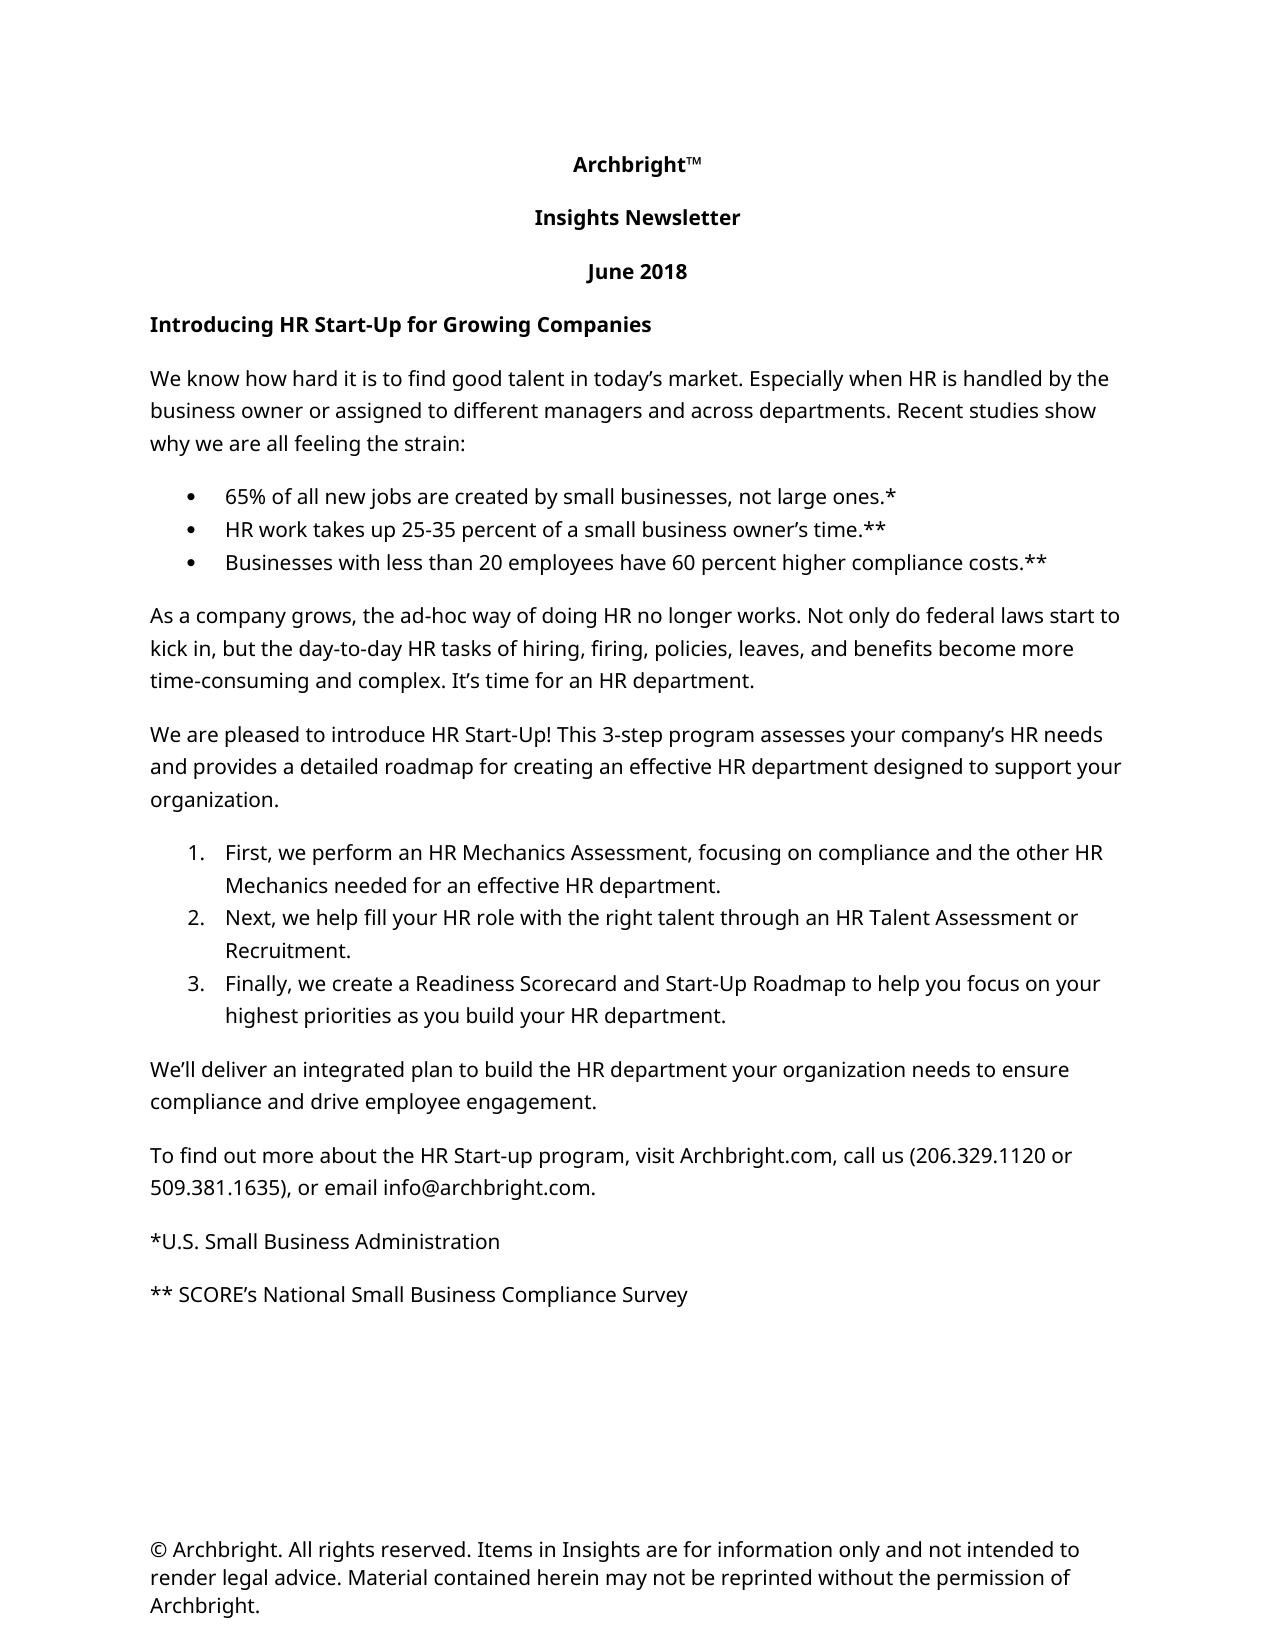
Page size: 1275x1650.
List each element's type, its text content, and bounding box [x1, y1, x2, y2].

text June 2018 [150, 257, 1125, 285]
text ** SCORE’s National Small Business Compliance Survey [150, 1280, 1125, 1309]
list Next, we help fill your HR role with the right talent through an HR Talent Assessment or Recruitment. [187, 903, 1125, 964]
list Finally, we create a Readiness Scorecard and Start-Up Roadmap to help you focus on your highest priorities as you build your HR department. [187, 969, 1125, 1030]
list HR work takes up 25-35 percent of a small business owner’s time.** [187, 515, 1125, 543]
list 65% of all new jobs are created by small businesses, not large ones.* [187, 482, 1125, 511]
text Archbright™ [150, 150, 1125, 178]
text Insights Newsletter [150, 203, 1125, 232]
text We’ll deliver an integrated plan to build the HR department your organization needs to ensure compliance and drive employee engagement. [150, 1055, 1125, 1116]
text We know how hard it is to find good talent in today’s market. Especially when HR is handled by the business owner or assigned to different managers and across departments. Recent studies show why we are all feeling the strain: [150, 364, 1125, 457]
list First, we perform an HR Mechanics Assessment, focusing on compliance and the other HR Mechanics needed for an effective HR department. [187, 838, 1125, 899]
list Businesses with less than 20 employees have 60 percent higher compliance costs.** [187, 548, 1125, 576]
text *U.S. Small Business Administration [150, 1227, 1125, 1255]
text We are pleased to introduce HR Start-Up! This 3-step program assesses your company’s HR needs and provides a detailed roadmap for creating an effective HR department designed to support your organization. [150, 720, 1125, 813]
text To find out more about the HR Start-up program, visit Archbright.com, call us (206.329.1120 or 509.381.1635), or email info@archbright.com. [150, 1141, 1125, 1202]
text As a company grows, the ad-hoc way of doing HR no longer works. Not only do federal laws start to kick in, but the day-to-day HR tasks of hiring, firing, policies, leaves, and benefits become more time-consuming and complex. It’s time for an HR department. [150, 601, 1125, 695]
text Introducing HR Start-Up for Growing Companies [150, 310, 1125, 339]
